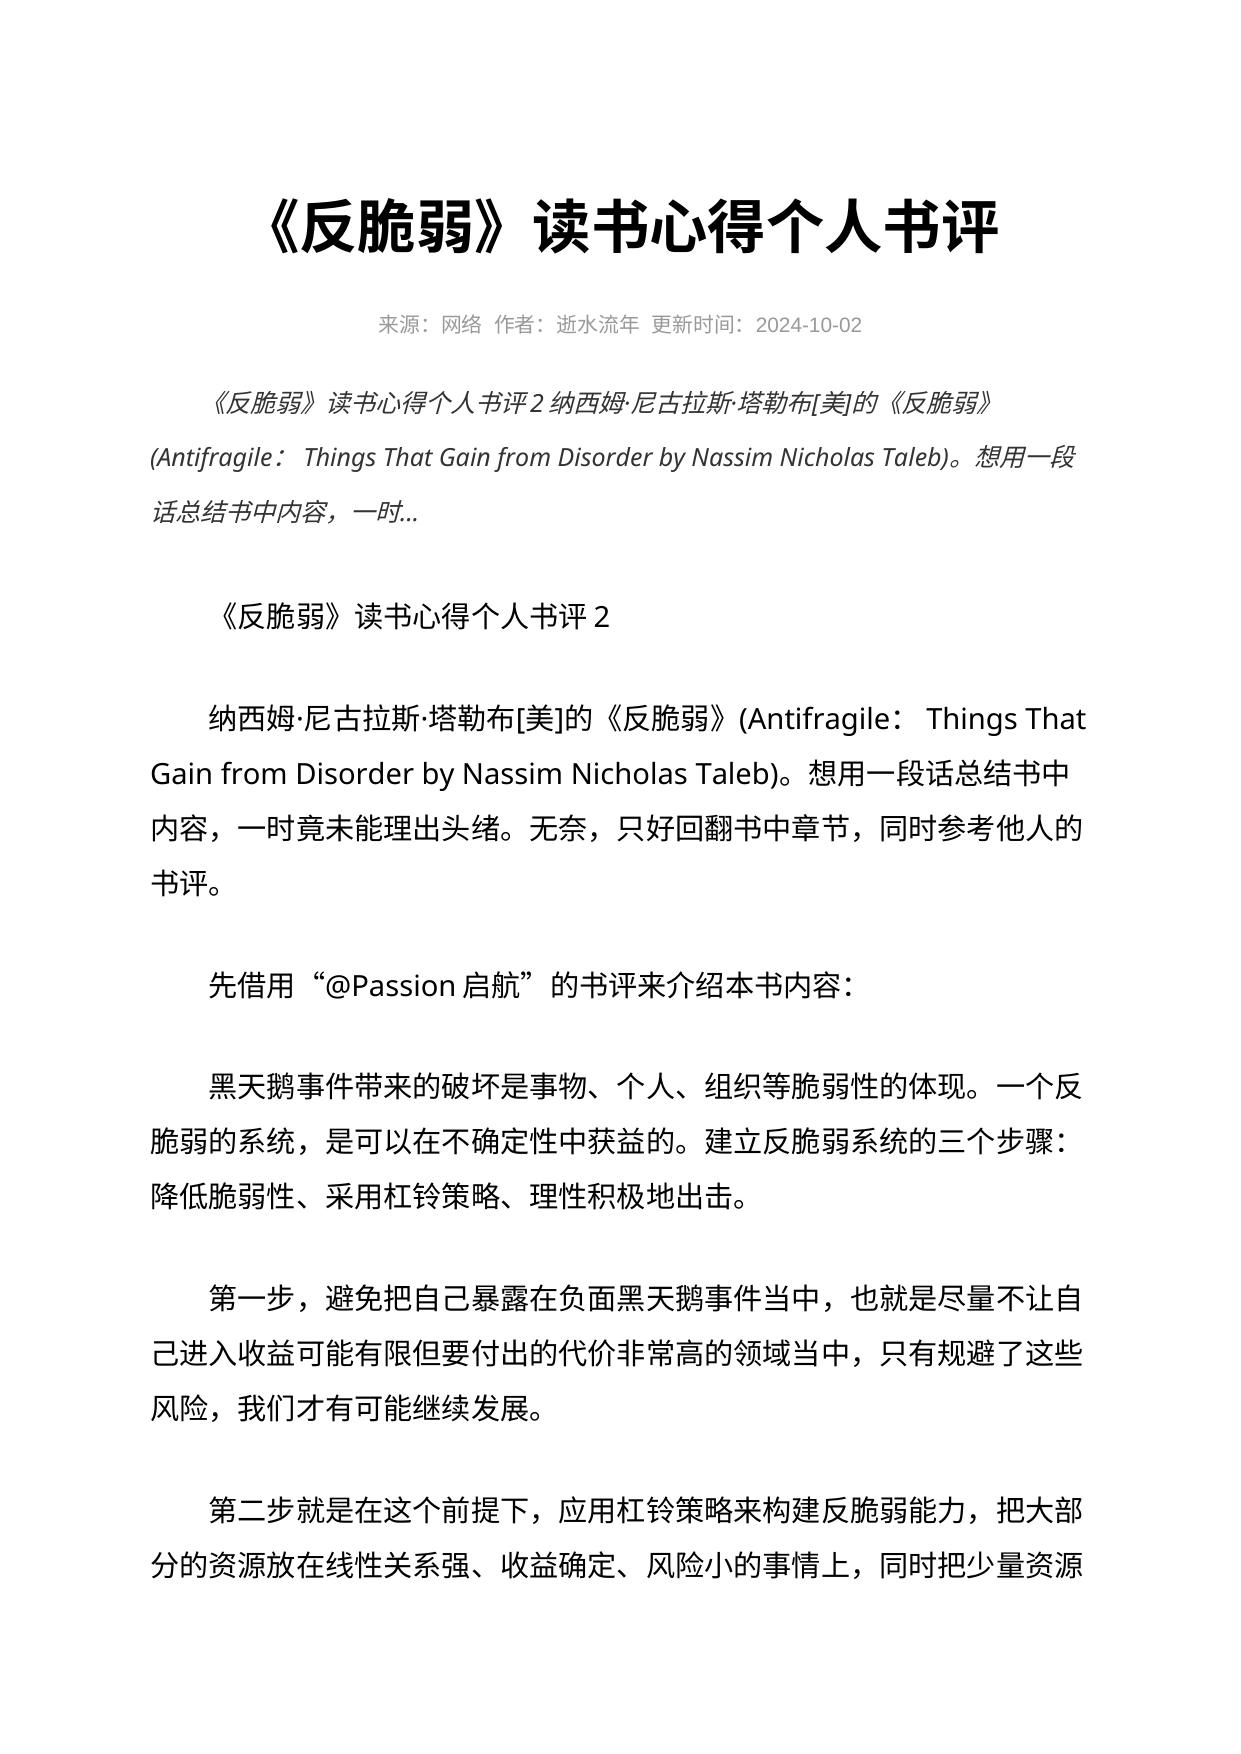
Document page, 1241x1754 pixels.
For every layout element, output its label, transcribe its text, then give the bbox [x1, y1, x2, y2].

text 来源：网络 作者：逝水流年 更新时间：2024-10-02 [150, 313, 1090, 337]
text 《反脆弱》读书心得个人书评2 [150, 593, 1090, 636]
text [150, 1487, 1090, 1584]
text 《反脆弱》读书心得个人书评2纳西姆·尼古拉斯·塔勒布[美]的《反脆弱》(Antifragile： Things That Gain from Disorder by Nassim Nicholas Taleb)。想用一段话总结书中内容，一时... [150, 383, 1090, 528]
text 黑天鹅事件带来的破坏是事物、个人、组织等脆弱性的体现。一个反脆弱的系统，是可以在不确定性中获益的。建立反脆弱系统的三个步骤：降低脆弱性、采用杠铃策略、理性积极地出击。 [150, 1064, 1090, 1216]
text 第一步，避免把自己暴露在负面黑天鹅事件当中，也就是尽量不让自己进入收益可能有限但要付出的代价非常高的领域当中，只有规避了这些风险，我们才有可能继续发展。 [150, 1276, 1090, 1428]
subtitle 《反脆弱》读书心得个人书评 [150, 181, 1090, 266]
text 纳西姆·尼古拉斯·塔勒布[美]的《反脆弱》(Antifragile： Things That Gain from Disorder by Nassim Nicholas Taleb)。想用一段话总结书中内容，一时竟未能理出头绪。无奈，只好回翻书中章节，同时参考他人的书评。 [150, 695, 1090, 903]
text 先借用“@Passion启航”的书评来介绍本书内容： [150, 962, 1090, 1004]
